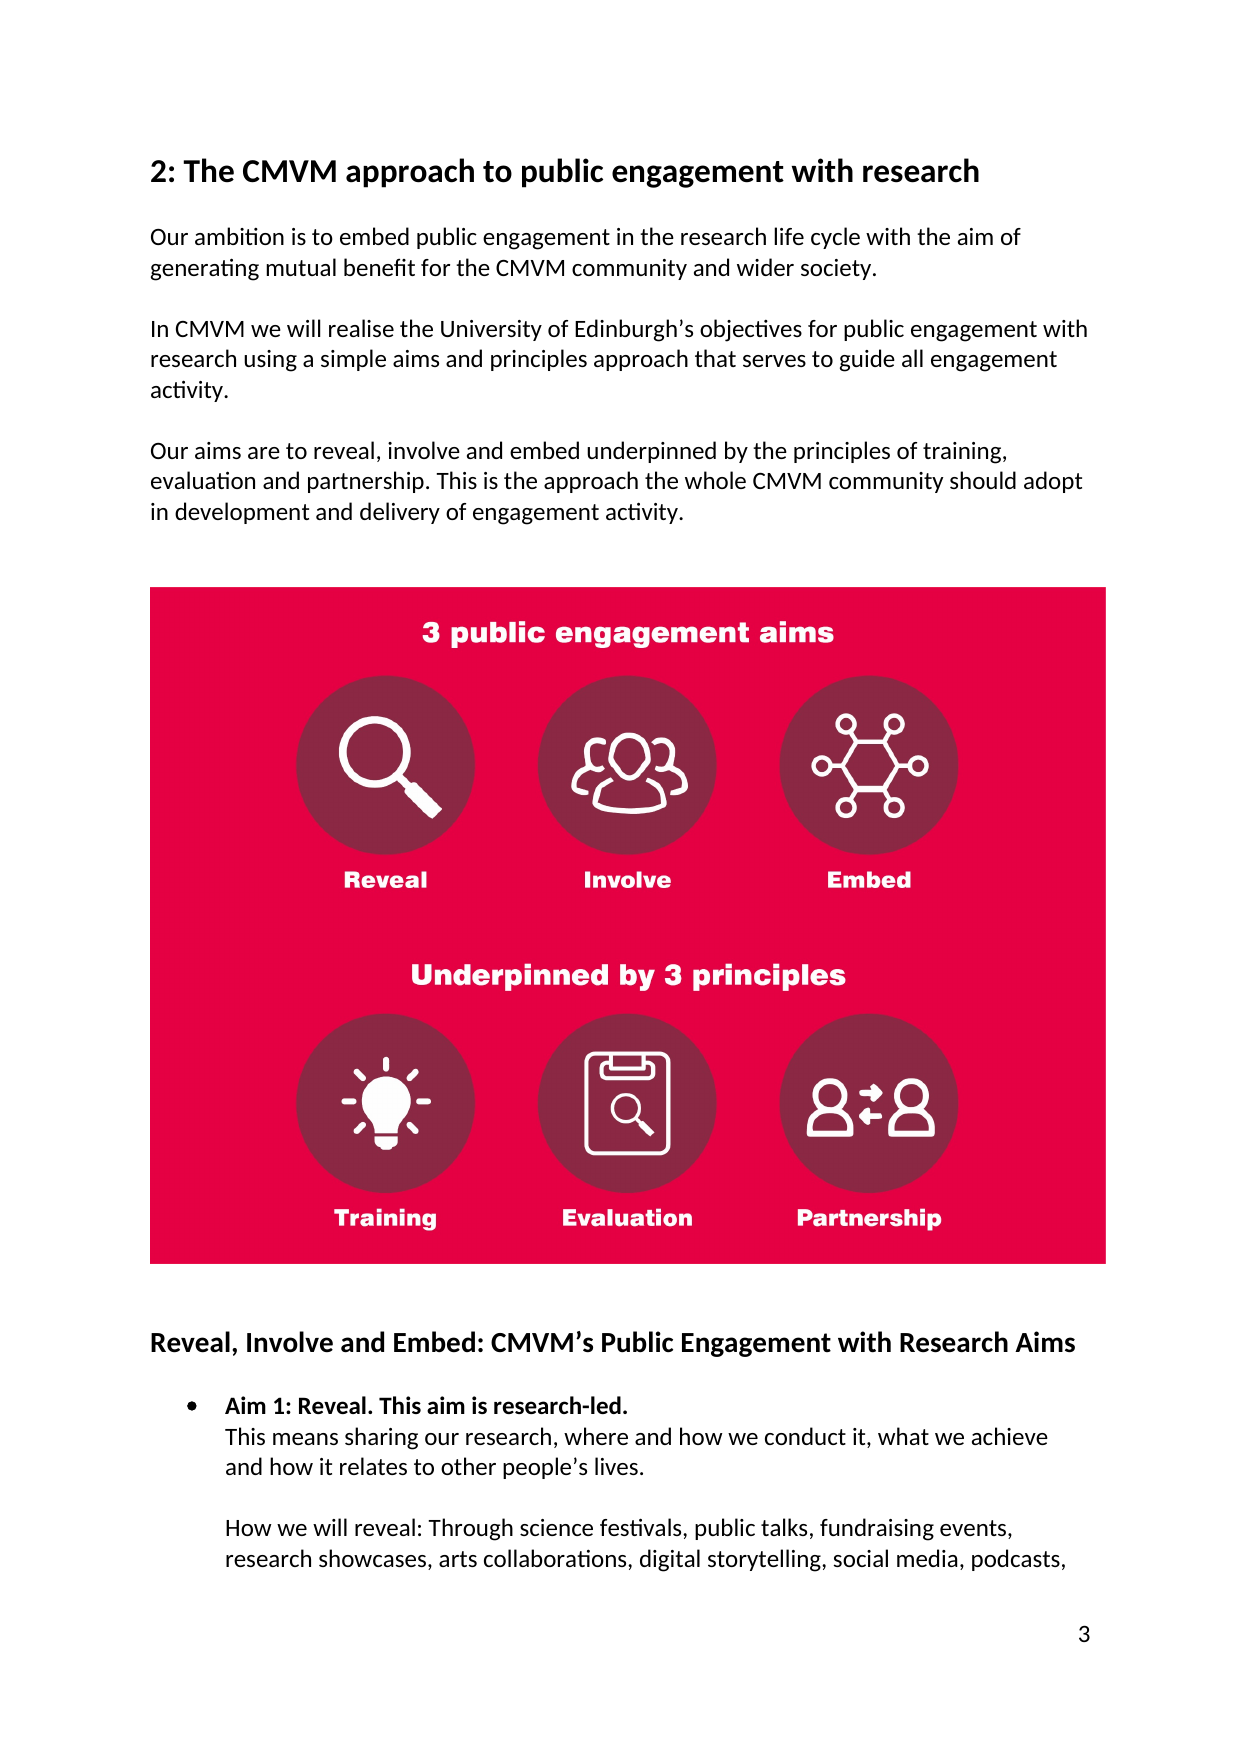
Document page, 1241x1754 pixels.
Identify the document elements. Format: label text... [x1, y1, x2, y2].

text 2: The CMVM approach to public engagement with research [150, 150, 1090, 191]
picture [150, 587, 1106, 1264]
text Our aims are to reveal, involve and embed underpinned by the principles of training, evaluation and partnership. This is the approach the whole CMVM community should adopt in development and delivery of engagement activity. [150, 435, 1090, 526]
list This means sharing our research, where and how we conduct it, what we achieve and how it relates to other people’s lives. [225, 1421, 1090, 1482]
text Our ambition is to embed public engagement in the research life cycle with the aim of generating mutual benefit for the CMVM community and wider society. [150, 221, 1090, 282]
text In CMVM we will realise the University of Edinburgh’s objectives for public engagement with research using a simple aims and principles approach that serves to guide all engagement activity. [150, 313, 1090, 404]
list Aim 1: Reveal. This aim is research-led. [187, 1390, 1090, 1421]
text Reveal, Involve and Embed: CMVM’s Public Engagement with Research Aims [150, 1324, 1090, 1360]
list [225, 1512, 1090, 1573]
